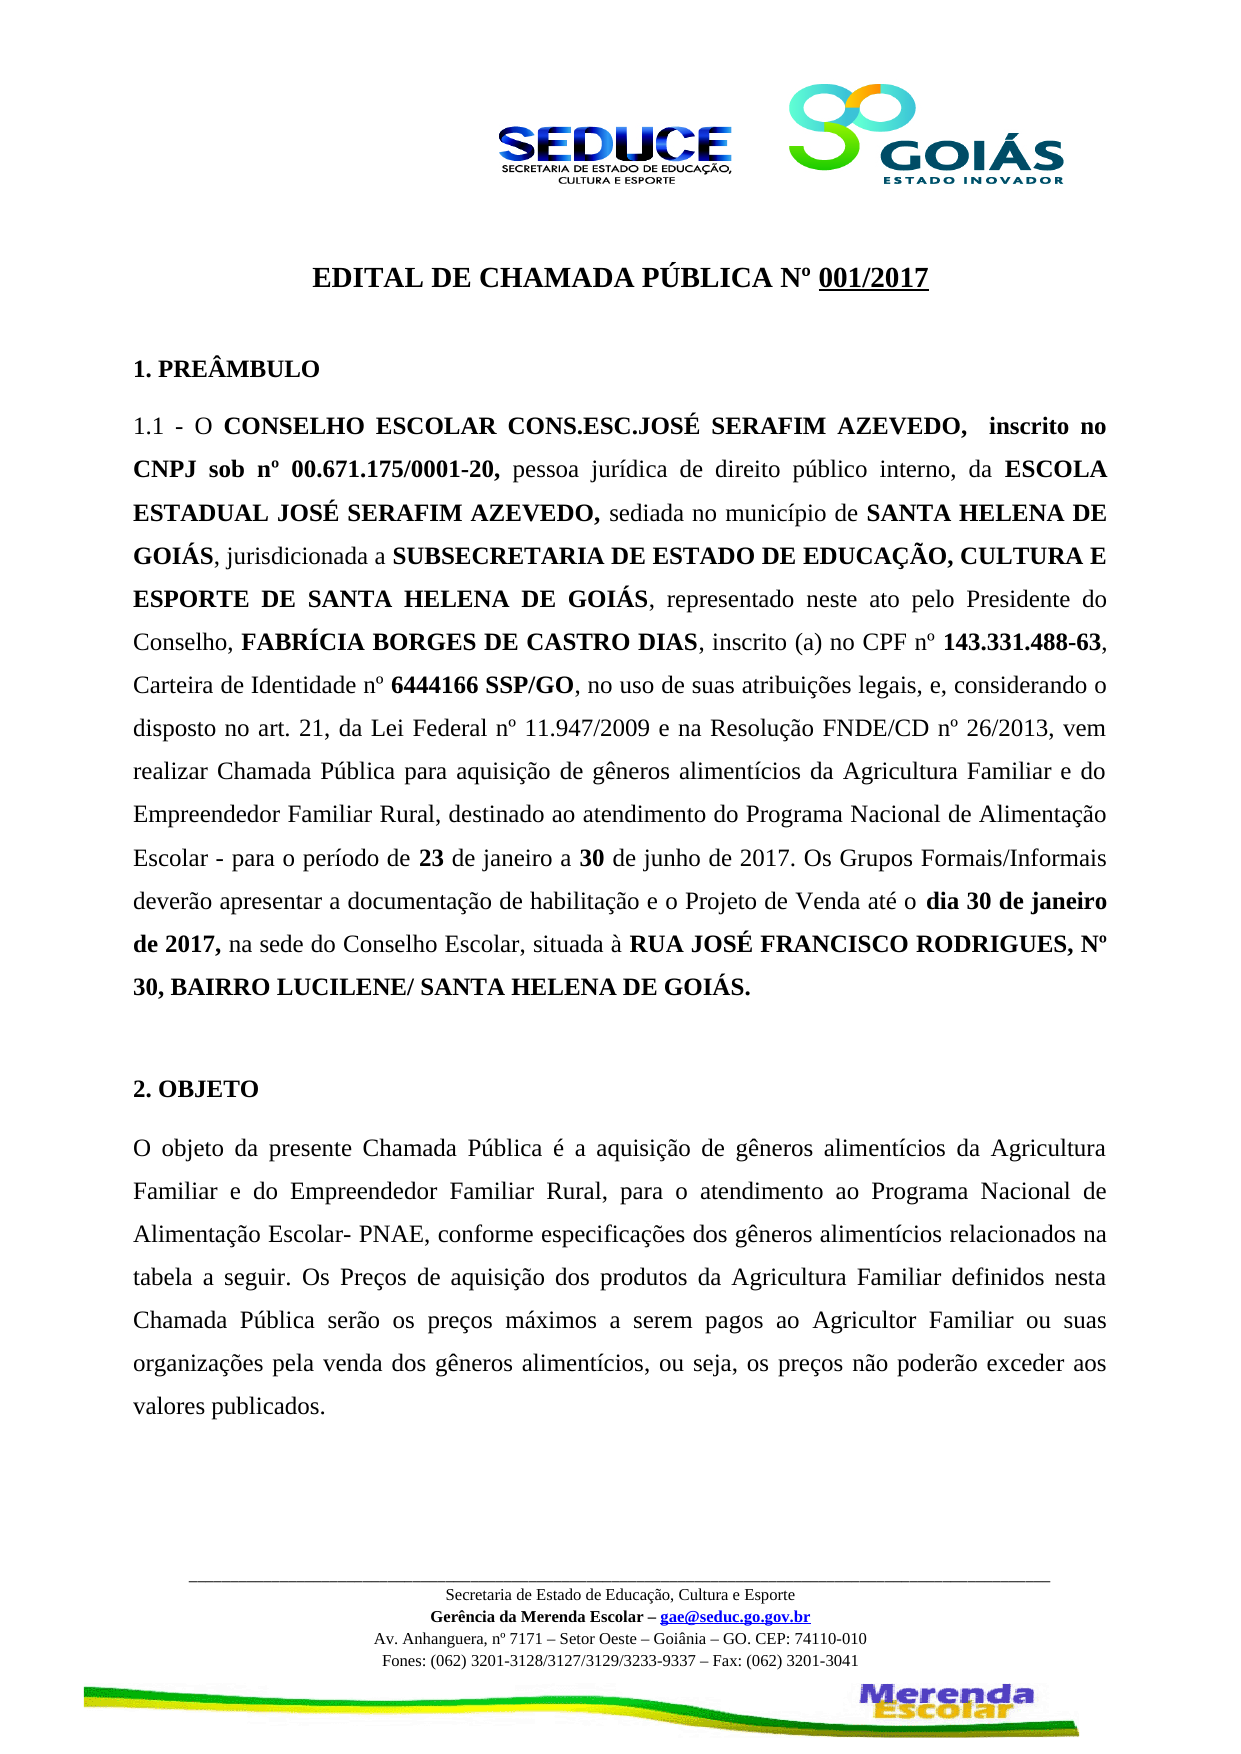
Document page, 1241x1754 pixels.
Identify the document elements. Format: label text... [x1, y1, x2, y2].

text O objeto da presente Chamada Pública é a aquisição de gêneros alimentícios da Agricultura Familiar e do Empreendedor Familiar Rural, para o atendimento ao Programa Nacional de Alimentação Escolar- PNAE, conforme especificações dos gêneros alimentícios relacionados na tabela a seguir. Os Preços de aquisição dos produtos da Agricultura Familiar definidos nesta Chamada Pública serão os preços máximos a serem pagos ao Agricultor Familiar ou suas organizações pela venda dos gêneros alimentícios, ou seja, os preços não poderão exceder aos valores publicados. [133, 1133, 1107, 1420]
text 1. PREÂMBULO [133, 354, 1107, 383]
text 1.1 - O CONSELHO ESCOLAR CONS.ESC.JOSÉ SERAFIM AZEVEDO, inscrito no CNPJ sob nº 00.671.175/0001-20, pessoa jurídica de direito público interno, da ESCOLA ESTADUAL JOSÉ SERAFIM AZEVEDO, sediada no município de SANTA HELENA DE GOIÁS, jurisdicionada a SUBSECRETARIA DE ESTADO DE EDUCAÇÃO, CULTURA E ESPORTE DE SANTA HELENA DE GOIÁS, representado neste ato pelo Presidente do Conselho, FABRÍCIA BORGES DE CASTRO DIAS, inscrito (a) no CPF nº 143.331.488-63, Carteira de Identidade nº 6444166 SSP/GO, no uso de suas atribuições legais, e, considerando o disposto no art. 21, da Lei Federal nº 11.947/2009 e na Resolução FNDE/CD nº 26/2013, vem realizar Chamada Pública para aquisição de gêneros alimentícios da Agricultura Familiar e do Empreendedor Familiar Rural, destinado ao atendimento do Programa Nacional de Alimentação Escolar - para o período de 23 de janeiro a 30 de junho de 2017. Os Grupos Formais/Informais deverão apresentar a documentação de habilitação e o Projeto de Venda até o dia 30 de janeiro de 2017, na sede do Conselho Escolar, situada à RUA JOSÉ FRANCISCO RODRIGUES, Nº 30, BAIRRO LUCILENE/ SANTA HELENA DE GOIÁS. [133, 411, 1107, 1001]
text EDITAL DE CHAMADA PÚBLICA Nº 001/2017 [133, 260, 1107, 294]
picture [477, 73, 1108, 212]
text 2. OBJETO [133, 1074, 1107, 1103]
